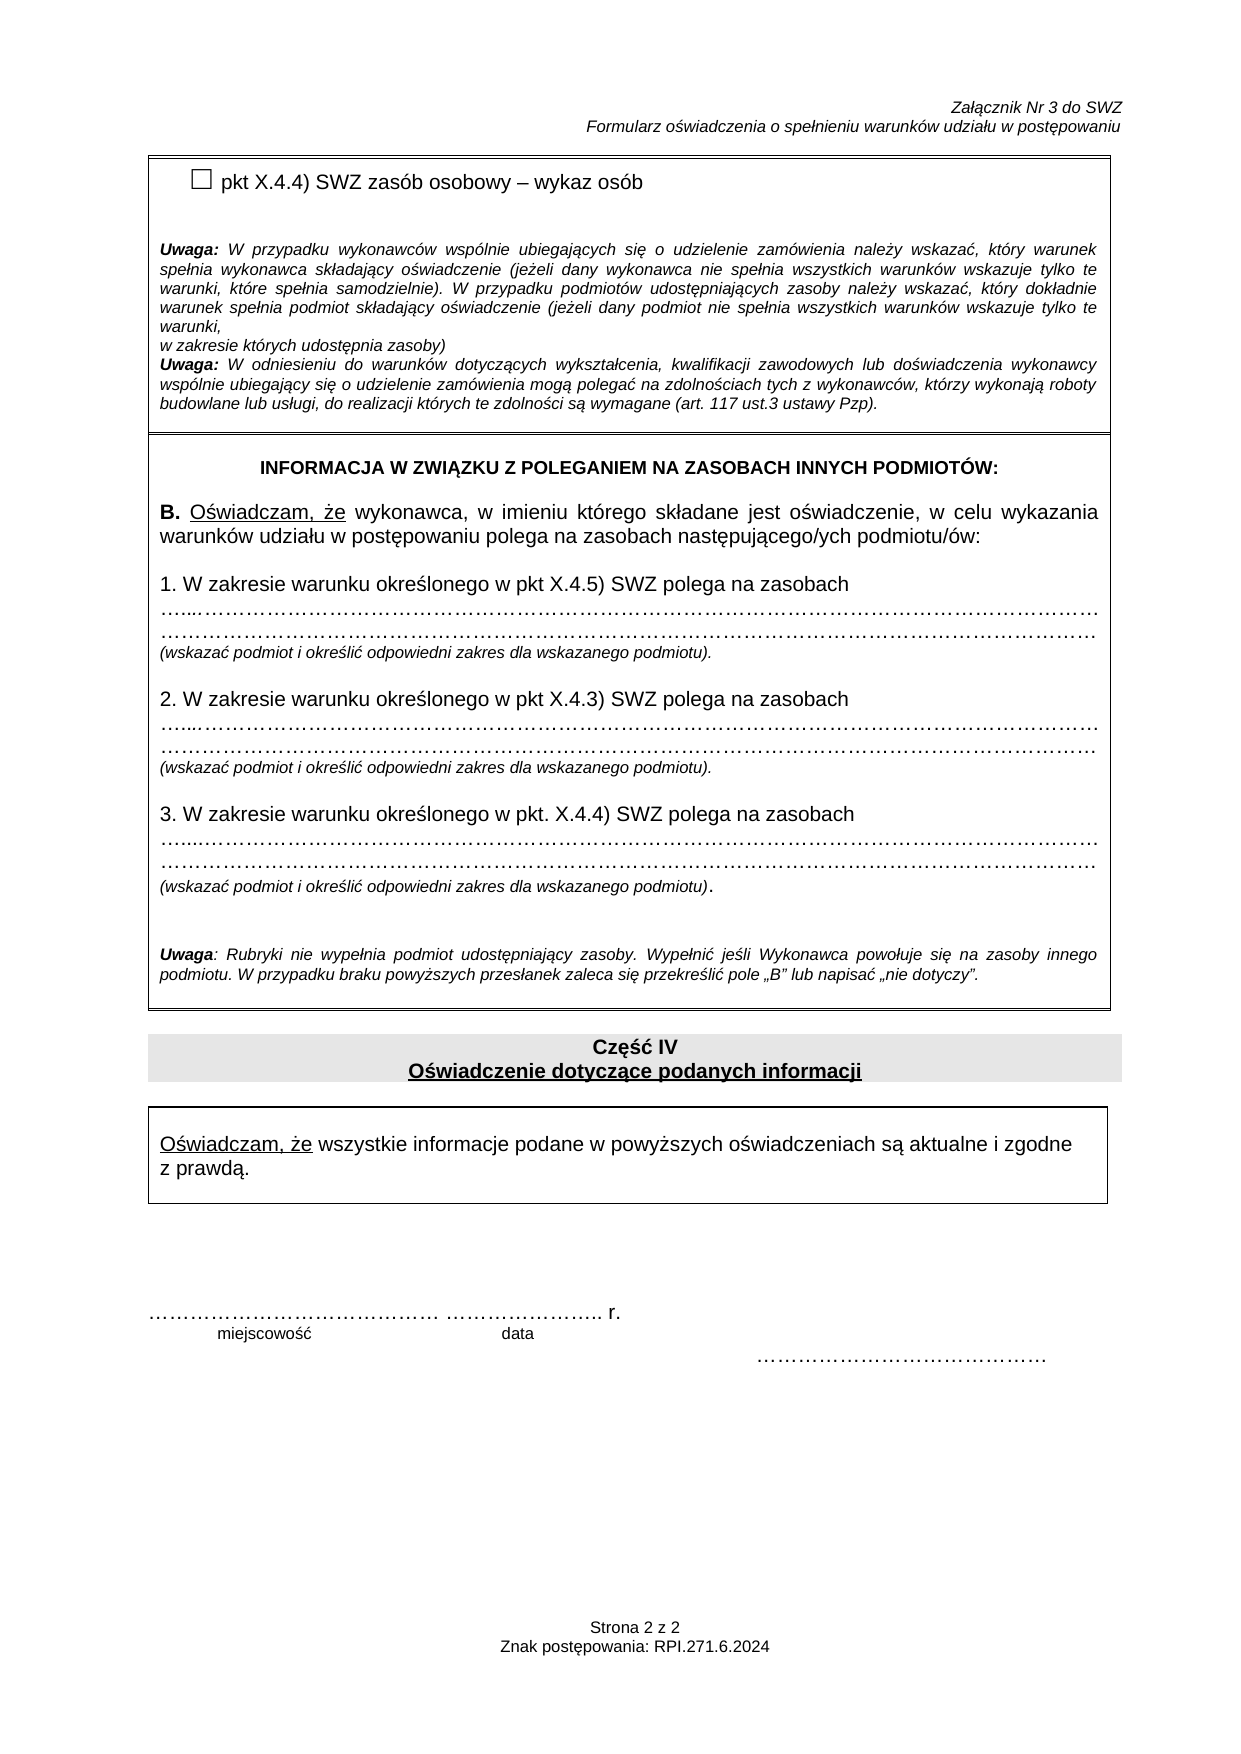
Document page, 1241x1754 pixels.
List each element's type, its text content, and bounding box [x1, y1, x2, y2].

text …………………………………… ………………….. r. [148, 1300, 1122, 1324]
text Oświadczenie dotyczące podanych informacji [148, 1058, 1122, 1082]
table_cell INFORMACJA W ZWIĄZKU Z POLEGANIEM NA ZASOBACH INNYCH PODMIOTÓW: B. Oświadczam, że wykonawca, w imieniu którego składane jest oświadczenie, w celu wykazania warunków udziału w postępowaniu polega na zasobach następującego/ych podmiotu/ów: 1. W zakresie warunku określonego w pkt X.4.5) SWZ polega na zasobach …....………………………………………………………………………………………………………………… ……………………………………………………………………………………………………………………… (wskazać podmiot i określić odpowiedni zakres dla wskazanego podmiotu). 2. W zakresie warunku określonego w pkt X.4.3) SWZ polega na zasobach …....………………………………………………………………………………………………………………… ……………………………………………………………………………………………………………………… (wskazać podmiot i określić odpowiedni zakres dla wskazanego podmiotu). 3. W zakresie warunku określonego w pkt. X.4.4) SWZ polega na zasobach …....………………………………………………………………………………………………………………… ……………………………………………………………………………………………………………………… (wskazać podmiot i określić odpowiedni zakres dla wskazanego podmiotu). Uwaga: Rubryki nie wypełnia podmiot udostępniający zasoby. Wypełnić jeśli Wykonawca powołuje się na zasoby innego podmiotu. W przypadku braku powyższych przesłanek zaleca się przekreślić pole „B” lub napisać „nie dotyczy”. [149, 435, 1110, 1007]
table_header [149, 159, 1110, 432]
text miejscowość data [148, 1324, 1122, 1343]
table_header Oświadczam, że wszystkie informacje podane w powyższych oświadczeniach są aktualne i zgodne z prawdą. [149, 1108, 1107, 1203]
text …………………………………… [665, 1343, 1122, 1367]
text Część IV [148, 1034, 1122, 1058]
